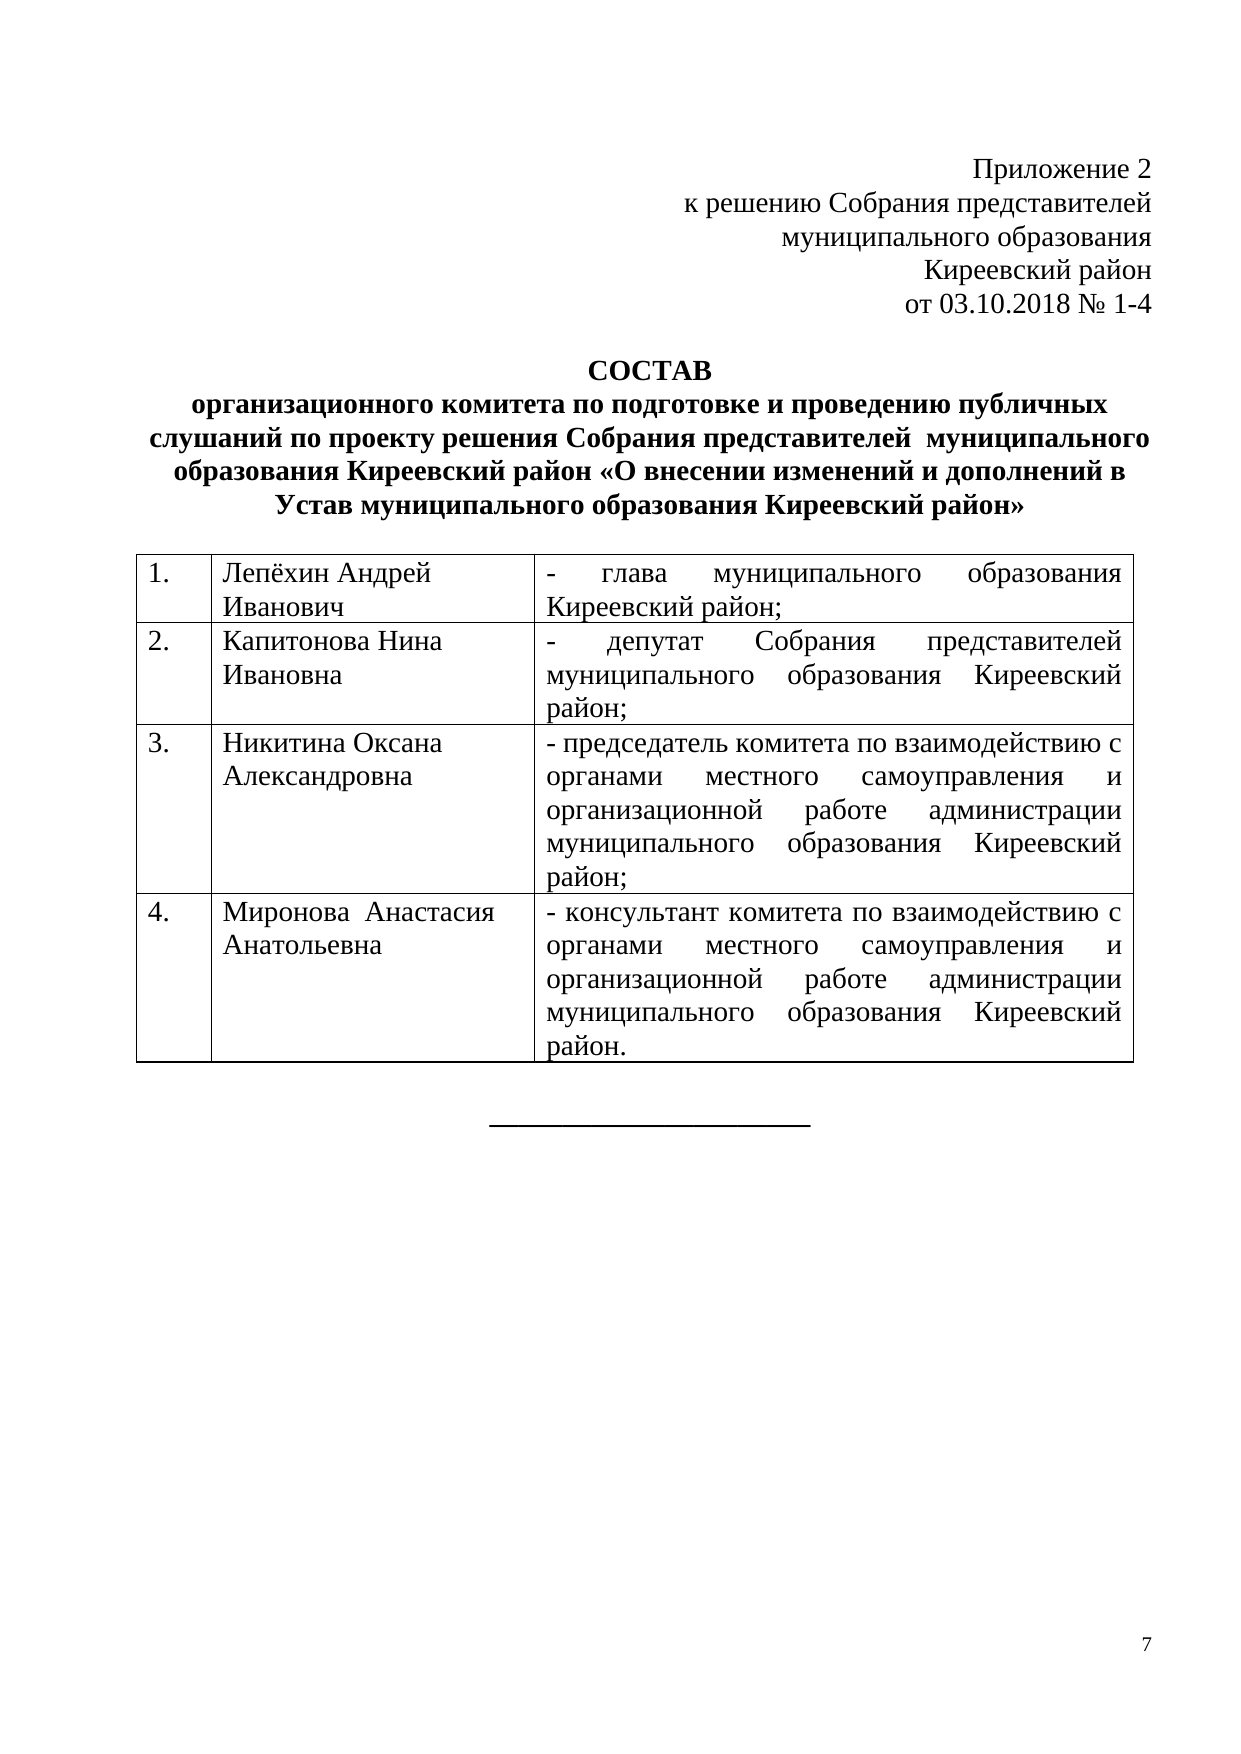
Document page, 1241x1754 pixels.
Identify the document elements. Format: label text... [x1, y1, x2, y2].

text от 03.10.2018 № 1-4 [148, 286, 1152, 319]
table_cell 4. [137, 894, 211, 1061]
table_header - глава муниципального образования Киреевский район; [535, 555, 1133, 622]
text ______________________ [148, 1096, 1152, 1129]
text Приложение 2 [148, 152, 1152, 185]
text СОСТАВ [148, 353, 1152, 386]
table_cell - председатель комитета по взаимодействию с органами местного самоуправления и организационной работе администрации муниципального образования Киреевский район; [535, 725, 1133, 893]
text к решению Собрания представителей [148, 185, 1152, 219]
table_cell Капитонова Нина Ивановна [212, 623, 534, 724]
table_header 1. [137, 555, 211, 622]
table_cell 3. [137, 725, 211, 893]
table_cell - депутат Собрания представителей муниципального образования Киреевский район; [535, 623, 1133, 724]
text муниципального образования [148, 219, 1152, 252]
text организационного комитета по подготовке и проведению публичных слушаний по проекту решения Собрания представителей муниципального образования Киреевский район «О внесении изменений и дополнений в Устав муниципального образования Киреевский район» [148, 386, 1152, 521]
text Киреевский район [148, 252, 1152, 286]
table_cell - консультант комитета по взаимодействию с органами местного самоуправления и организационной работе администрации муниципального образования Киреевский район. [535, 894, 1133, 1061]
table_cell Никитина Оксана Александровна [212, 725, 534, 893]
table_cell Миронова Анастасия Анатольевна [212, 894, 534, 1061]
table_header Лепёхин Андрей Иванович [212, 555, 534, 622]
table_cell 2. [137, 623, 211, 724]
